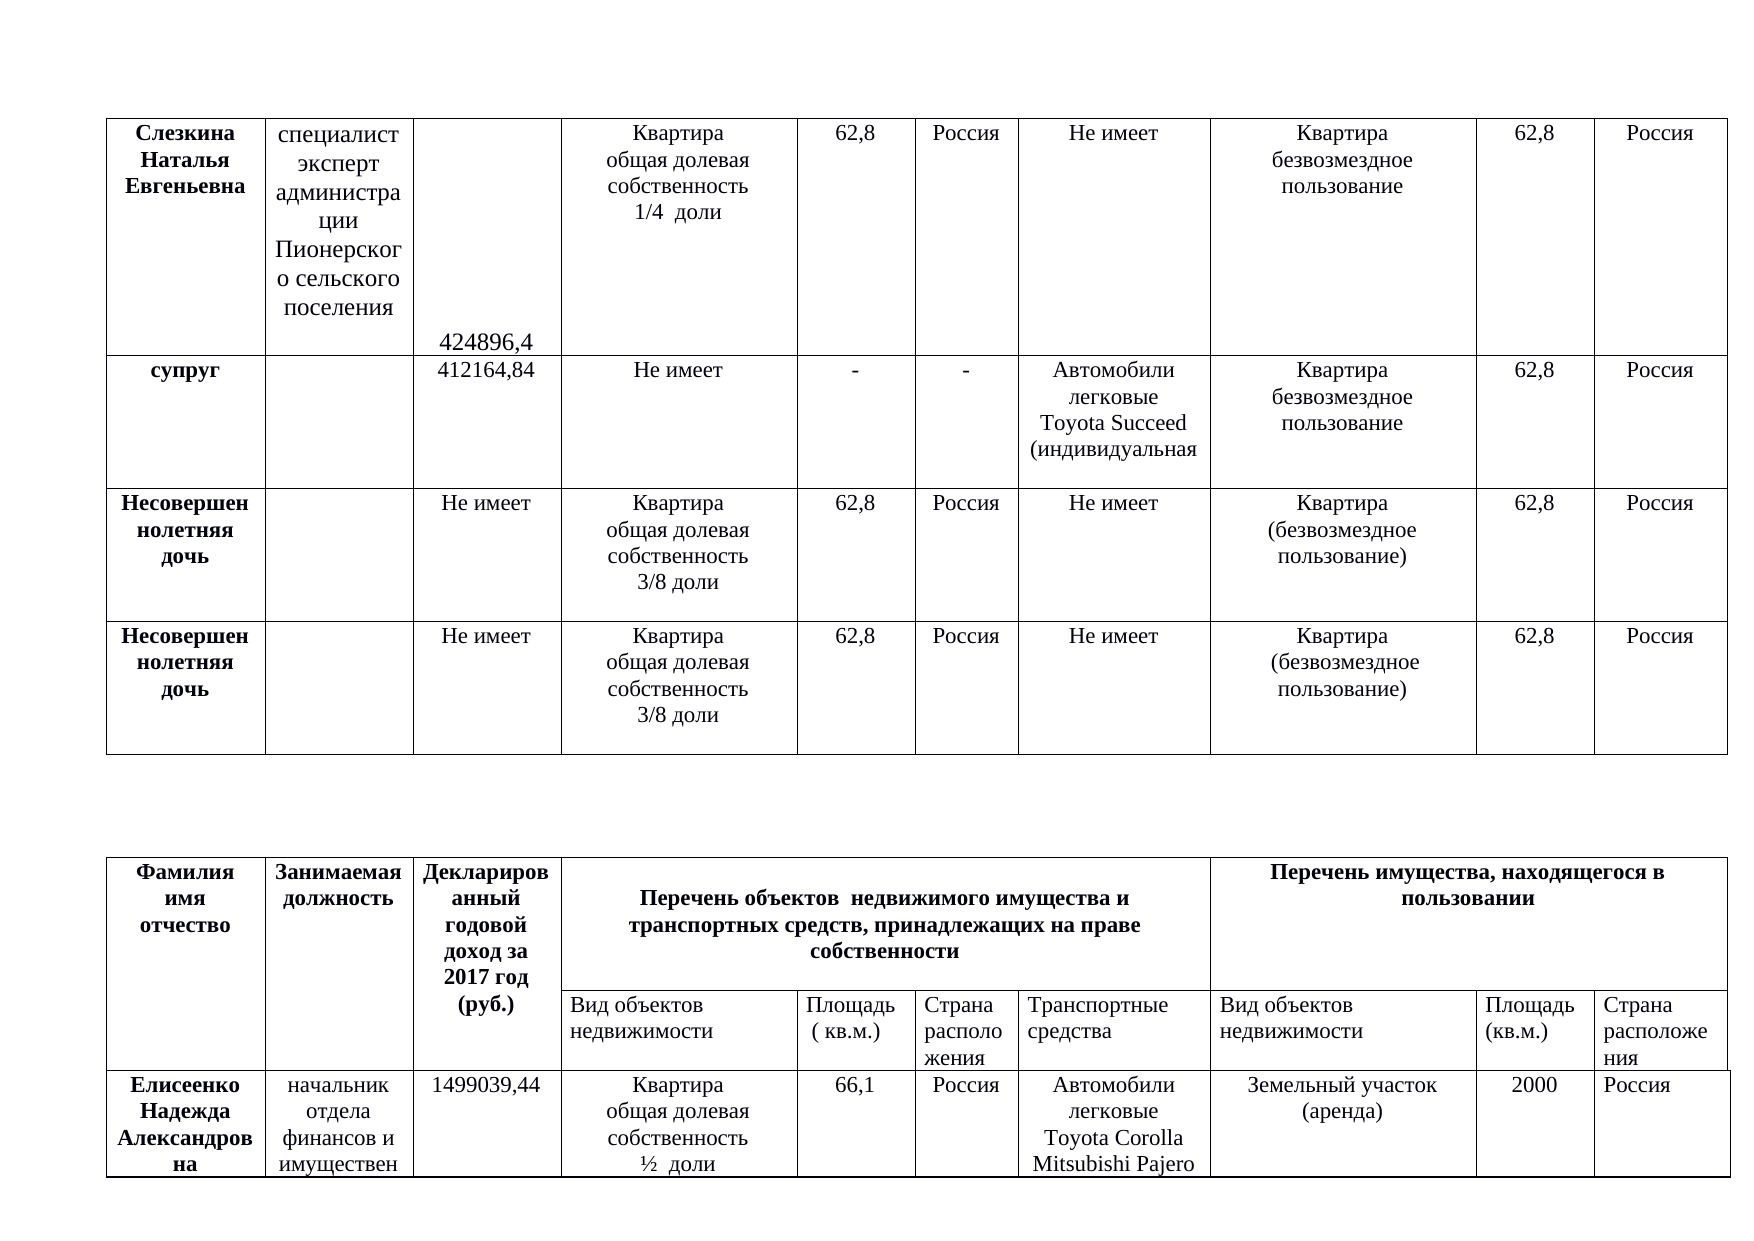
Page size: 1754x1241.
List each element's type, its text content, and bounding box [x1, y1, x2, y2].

table_cell [266, 356, 413, 488]
table_cell - [798, 356, 915, 488]
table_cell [266, 1071, 413, 1176]
table_cell Квартира (безвозмездное пользование) [1211, 489, 1476, 621]
table_cell Россия [1595, 356, 1727, 488]
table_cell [107, 1071, 265, 1176]
table_cell [266, 489, 413, 621]
table_cell Не имеет [414, 622, 561, 754]
table_header Занимаемая должность [266, 858, 413, 1070]
table_cell супруг [107, 356, 265, 488]
table_cell 66,1 [798, 1071, 915, 1176]
table_cell Несовершеннолетняя дочь [107, 489, 265, 621]
table_cell Вид объектов недвижимости [1211, 991, 1476, 1070]
table_cell Россия [916, 622, 1018, 754]
table_cell Россия [916, 489, 1018, 621]
table_cell Площадь ( кв.м.) [798, 991, 915, 1070]
table_cell Не имеет [1019, 622, 1210, 754]
table_cell [266, 622, 413, 754]
table_cell 1499039,44 [414, 1071, 561, 1176]
table_cell Слезкина Наталья Евгеньевна [107, 119, 265, 355]
table_cell Несовершеннолетняя дочь [107, 622, 265, 754]
table_cell Квартира безвозмездное пользование [1211, 356, 1476, 488]
table_cell Квартира безвозмездное пользование [1211, 119, 1476, 355]
table_cell Не имеет [1019, 119, 1210, 355]
table_cell Не имеет [1019, 489, 1210, 621]
table_cell 62,8 [1477, 489, 1594, 621]
table_cell Страна расположения [1595, 991, 1727, 1070]
table_cell 2000 [1477, 1071, 1594, 1176]
table_header Фамилия имя отчество [107, 858, 265, 1070]
table_cell Квартира общая долевая собственность 3/8 доли [562, 622, 797, 754]
table_cell Не имеет [414, 489, 561, 621]
table_cell Квартира общая долевая собственность 3/8 доли [562, 489, 797, 621]
table_cell 62,8 [798, 622, 915, 754]
table_cell Россия [916, 1071, 1018, 1176]
table_cell Квартира (безвозмездное пользование) [1211, 622, 1476, 754]
table_cell Россия [1595, 1071, 1730, 1176]
table_cell Страна расположения [916, 991, 1018, 1070]
table_cell Не имеет [562, 356, 797, 488]
table_cell Россия [1595, 119, 1727, 355]
table_header Декларированный годовой доход за 2017 год (руб.) [414, 858, 561, 1070]
table_cell Транспортные средства [1019, 991, 1210, 1070]
table_cell Вид объектов недвижимости [562, 991, 797, 1070]
table_cell Россия [916, 119, 1018, 355]
table_cell Квартира общая долевая собственность 1/4 доли [562, 119, 797, 355]
table_cell 62,8 [798, 119, 915, 355]
table_cell 62,8 [1477, 119, 1594, 355]
table_cell специалист эксперт администрации Пионерского сельского поселения [266, 119, 413, 355]
table_cell 412164,84 [414, 356, 561, 488]
table_cell Россия [1595, 622, 1727, 754]
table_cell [1211, 1071, 1476, 1176]
table_header Перечень объектов недвижимого имущества и транспортных средств, принадлежащих на праве собственности [562, 858, 1210, 990]
table_cell 62,8 [798, 489, 915, 621]
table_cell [1019, 1071, 1210, 1176]
table_cell Автомобили легковые Toyota Succeed (индивидуальная [1019, 356, 1210, 488]
table_cell - [916, 356, 1018, 488]
table_cell 62,8 [1477, 356, 1594, 488]
table_header Перечень имущества, находящегося в пользовании [1211, 858, 1727, 990]
table_cell Россия [1595, 489, 1727, 621]
table_cell 62,8 [1477, 622, 1594, 754]
table_cell Площадь (кв.м.) [1477, 991, 1594, 1070]
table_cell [562, 1071, 797, 1176]
table_cell 424896,4 [414, 119, 561, 355]
